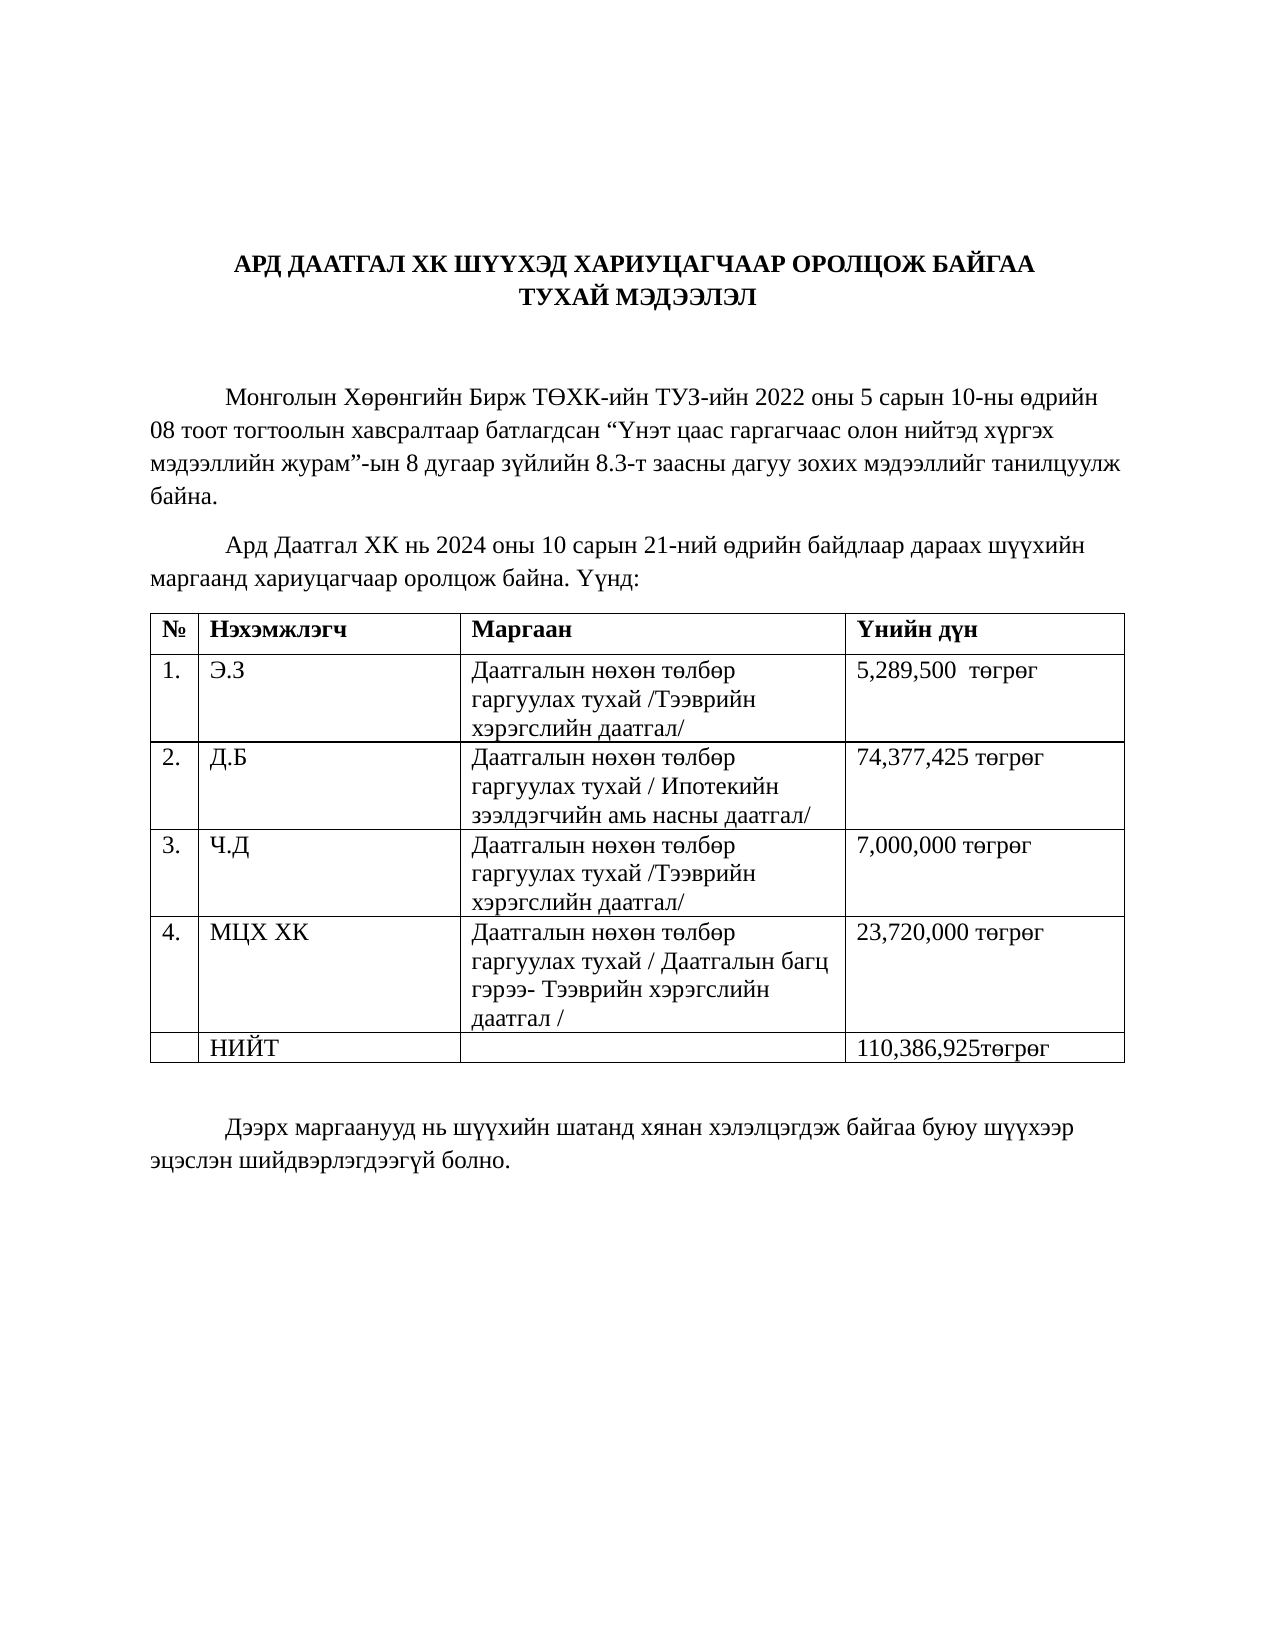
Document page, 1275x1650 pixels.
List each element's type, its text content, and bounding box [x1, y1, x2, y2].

table_cell 74,377,425 төгрөг [846, 743, 1124, 829]
table_header № [151, 614, 198, 654]
text Монголын Хөрөнгийн Бирж ТӨХК-ийн ТУЗ-ийн 2022 оны 5 сарын 10-ны өдрийн 08 тоот тогтоолын хавсралтаар батлагдсан “Үнэт цаас гаргагчаас олон нийтэд хүргэх мэдээллийн журам”-ын 8 дугаар зүйлийн 8.3-т заасны дагуу зохих мэдээллийг танилцуулж байна. [150, 382, 1125, 509]
table_cell 5,289,500 төгрөг [846, 655, 1124, 741]
table_cell Даатгалын нөхөн төлбөр гаргуулах тухай /Тээврийн хэрэгслийн даатгал/ [461, 830, 845, 916]
text Ард Даатгал ХК нь 2024 оны 10 сарын 21-ний өдрийн байдлаар дараах шүүхийн маргаанд хариуцагчаар оролцож байна. Үүнд: [150, 531, 1125, 592]
table_cell Даатгалын нөхөн төлбөр гаргуулах тухай / Даатгалын багц гэрээ- Тээврийн хэрэгслийн даатгал / [461, 917, 845, 1032]
table_cell Д.Б [199, 743, 460, 829]
table_cell НИЙТ [199, 1033, 460, 1062]
table_cell Даатгалын нөхөн төлбөр гаргуулах тухай /Тээврийн хэрэгслийн даатгал/ [461, 655, 845, 741]
text Дээрх маргаанууд нь шүүхийн шатанд хянан хэлэлцэгдэж байгаа буюу шүүхээр эцэслэн шийдвэрлэгдээгүй болно. [150, 1112, 1125, 1174]
table_cell Ч.Д [199, 830, 460, 916]
text АРД ДААТГАЛ ХК ШҮҮХЭД ХАРИУЦАГЧААР ОРОЛЦОЖ БАЙГАА ТУХАЙ МЭДЭЭЛЭЛ [150, 249, 1125, 311]
table_header Нэхэмжлэгч [199, 614, 460, 654]
table_cell 1. [151, 655, 198, 741]
table_header Маргаан [461, 614, 845, 654]
table_cell 7,000,000 төгрөг [846, 830, 1124, 916]
table_cell 3. [151, 830, 198, 916]
table_cell Э.З [199, 655, 460, 741]
table_cell [151, 1033, 198, 1062]
table_cell Даатгалын нөхөн төлбөр гаргуулах тухай / Ипотекийн зээлдэгчийн амь насны даатгал/ [461, 743, 845, 829]
table_cell 110,386,925төгрөг [846, 1033, 1124, 1062]
table_cell [461, 1033, 845, 1062]
table_cell МЦХ ХК [199, 917, 460, 1032]
table_cell 2. [151, 743, 198, 829]
table_cell 4. [151, 917, 198, 1032]
table_cell 23,720,000 төгрөг [846, 917, 1124, 1032]
table_header Үнийн дүн [846, 614, 1124, 654]
